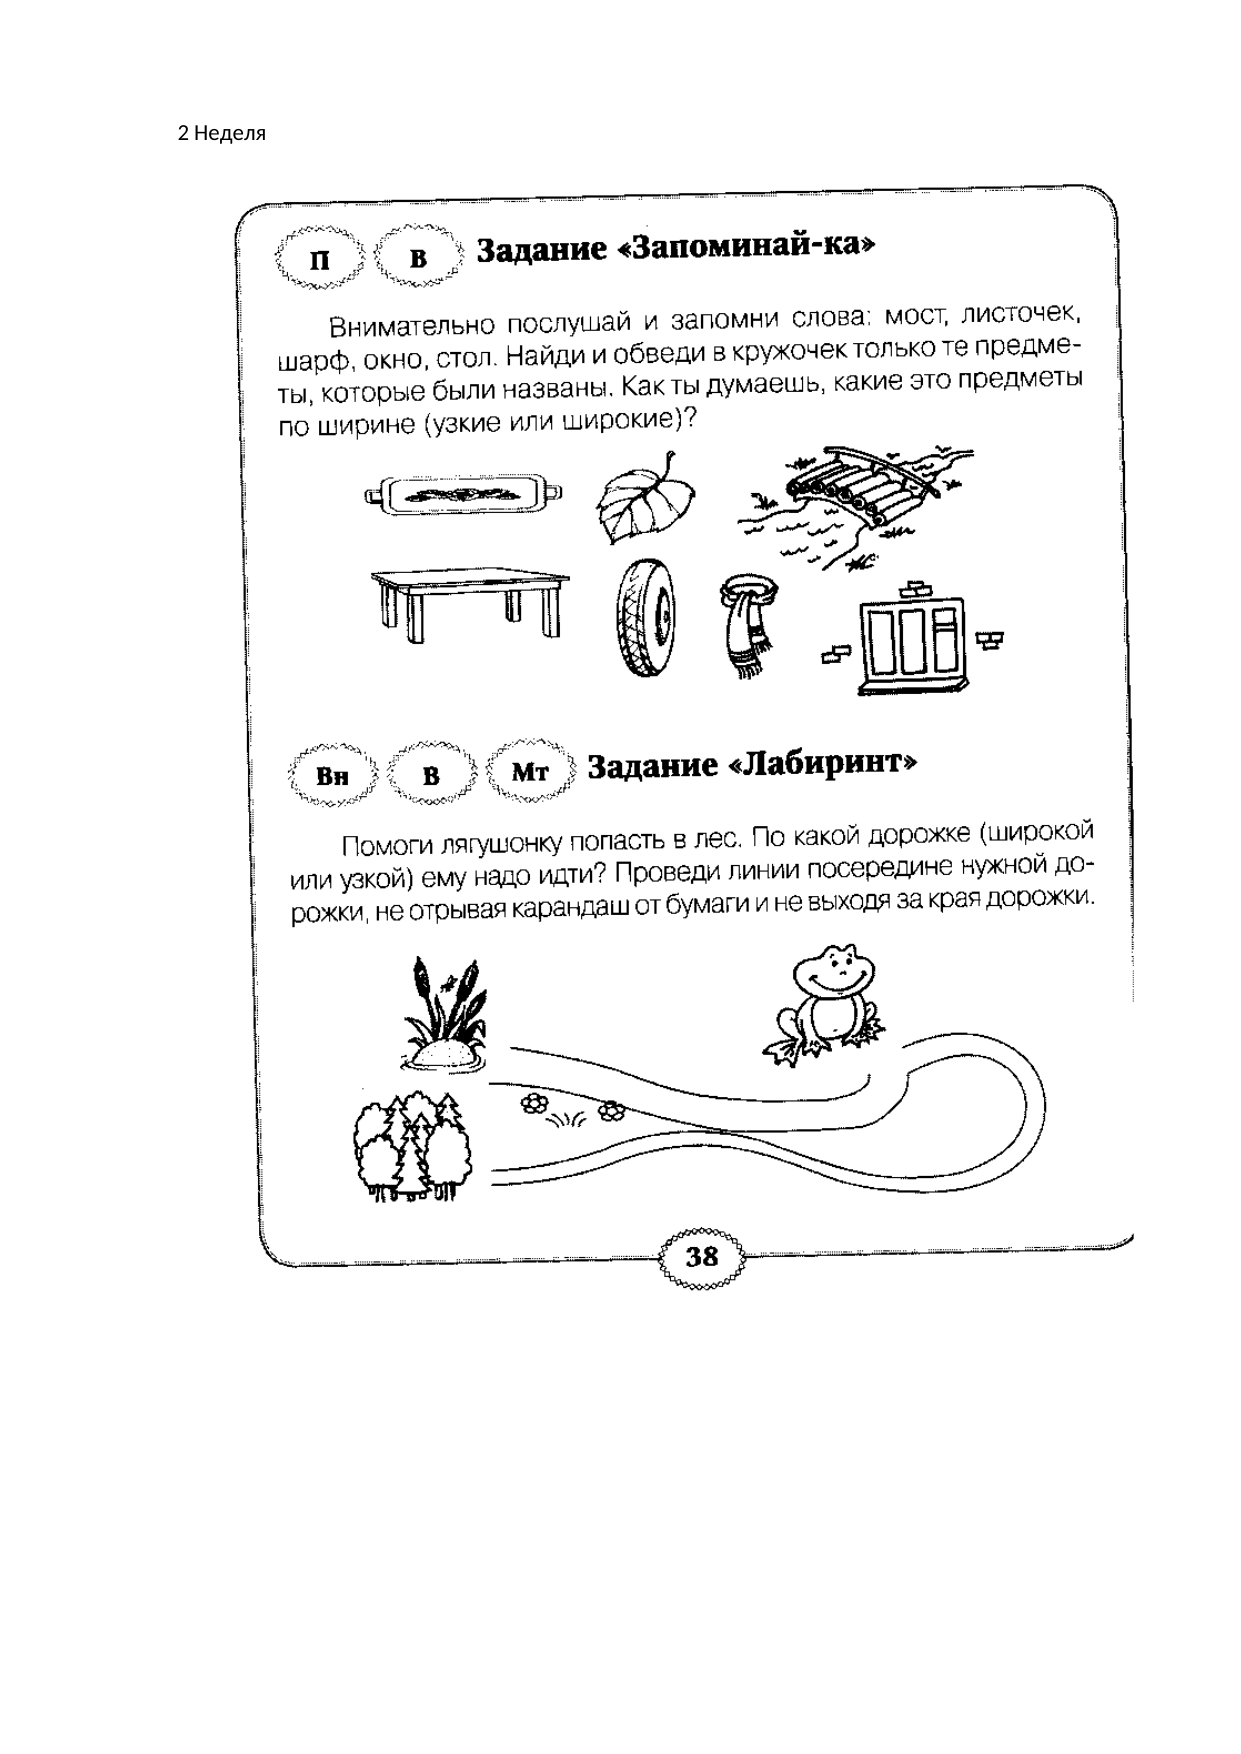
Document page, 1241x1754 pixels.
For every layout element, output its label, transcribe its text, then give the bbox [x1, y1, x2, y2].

picture [177, 171, 1134, 1297]
text 2 Неделя [177, 118, 1152, 146]
